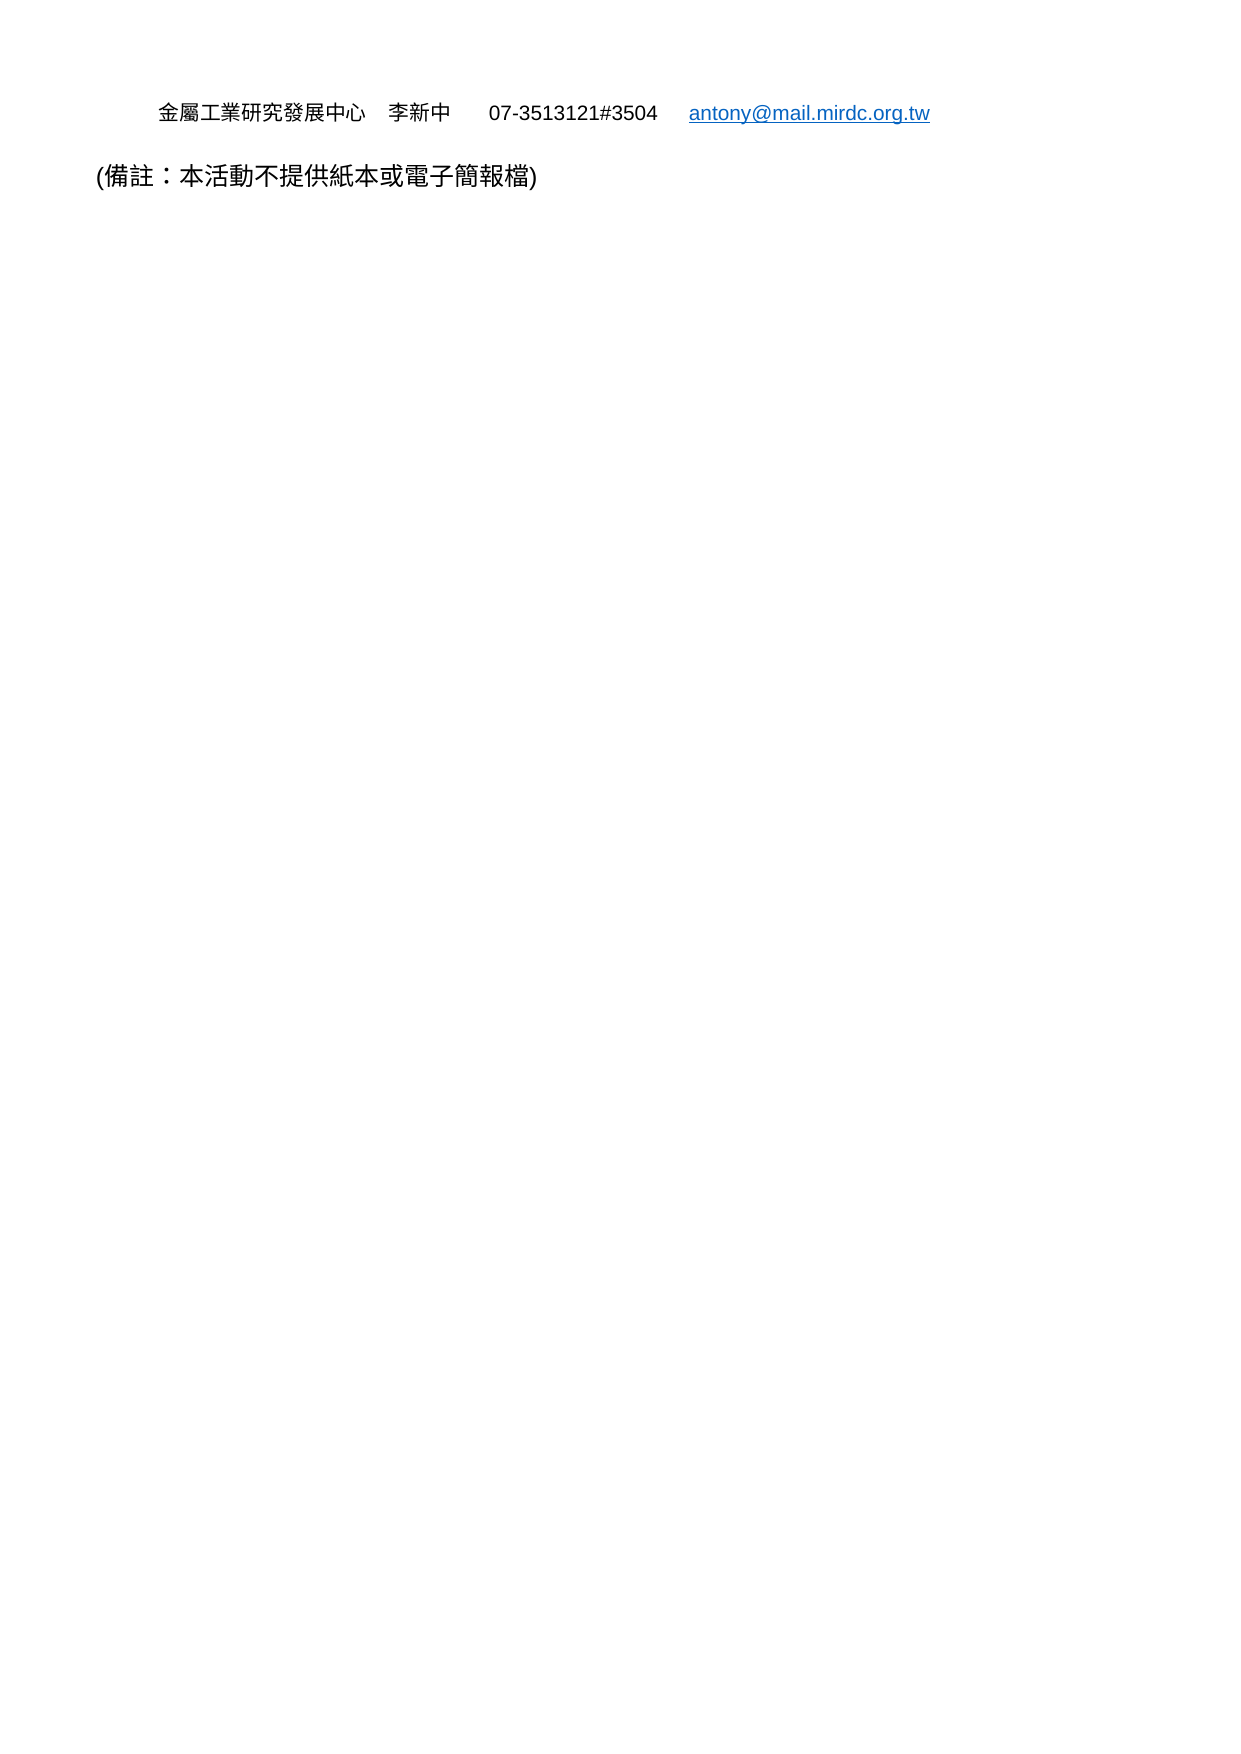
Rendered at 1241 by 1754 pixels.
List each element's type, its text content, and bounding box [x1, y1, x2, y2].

text (備註：本活動不提供紙本或電子簡報檔) [89, 155, 1167, 193]
text 金屬工業研究發展中心 李新中 07-3513121#3504 antony@mail.mirdc.org.tw [89, 93, 1167, 130]
